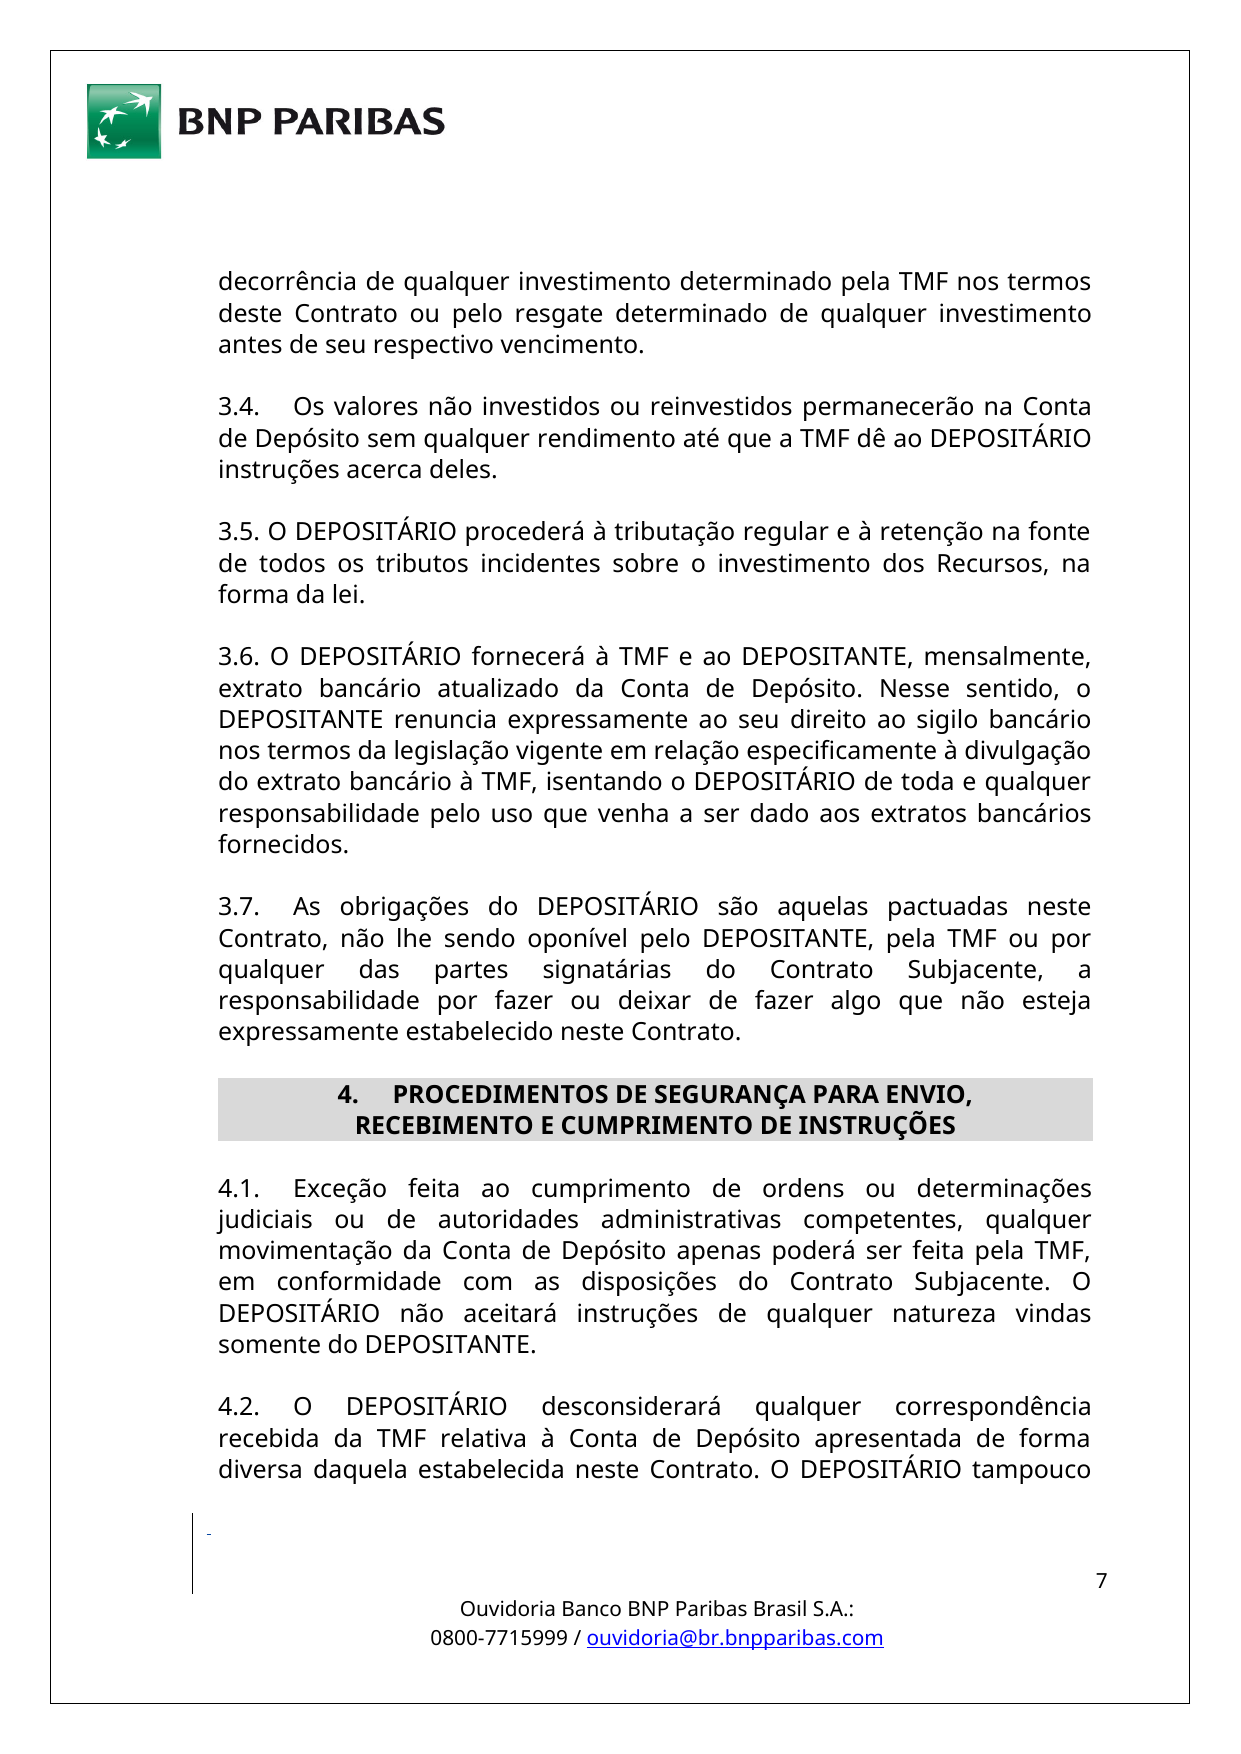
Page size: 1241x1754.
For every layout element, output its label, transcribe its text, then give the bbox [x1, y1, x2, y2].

picture [84, 81, 463, 161]
table_cell PROCEDIMENTOS DE SEGURANÇA PARA ENVIO, RECEBIMENTO E CUMPRIMENTO DE INSTRUÇÕES [207, 1078, 1104, 1172]
table_cell 3.6. O DEPOSITÁRIO fornecerá à TMF e ao DEPOSITANTE, mensalmente, extrato bancário atualizado da Conta de Depósito. Nesse sentido, o DEPOSITANTE renuncia expressamente ao seu direito ao sigilo bancário nos termos da legislação vigente em relação especificamente à divulgação do extrato bancário à TMF, isentando o DEPOSITÁRIO de toda e qualquer responsabilidade pelo uso que venha a ser dado aos extratos bancários fornecidos. 3.7. As obrigações do DEPOSITÁRIO são aquelas pactuadas neste Contrato, não lhe sendo oponível pelo DEPOSITANTE, pela TMF ou por qualquer das partes signatárias do Contrato Subjacente, a responsabilidade por fazer ou deixar de fazer algo que não esteja expressamente estabelecido neste Contrato. [207, 641, 1104, 1078]
